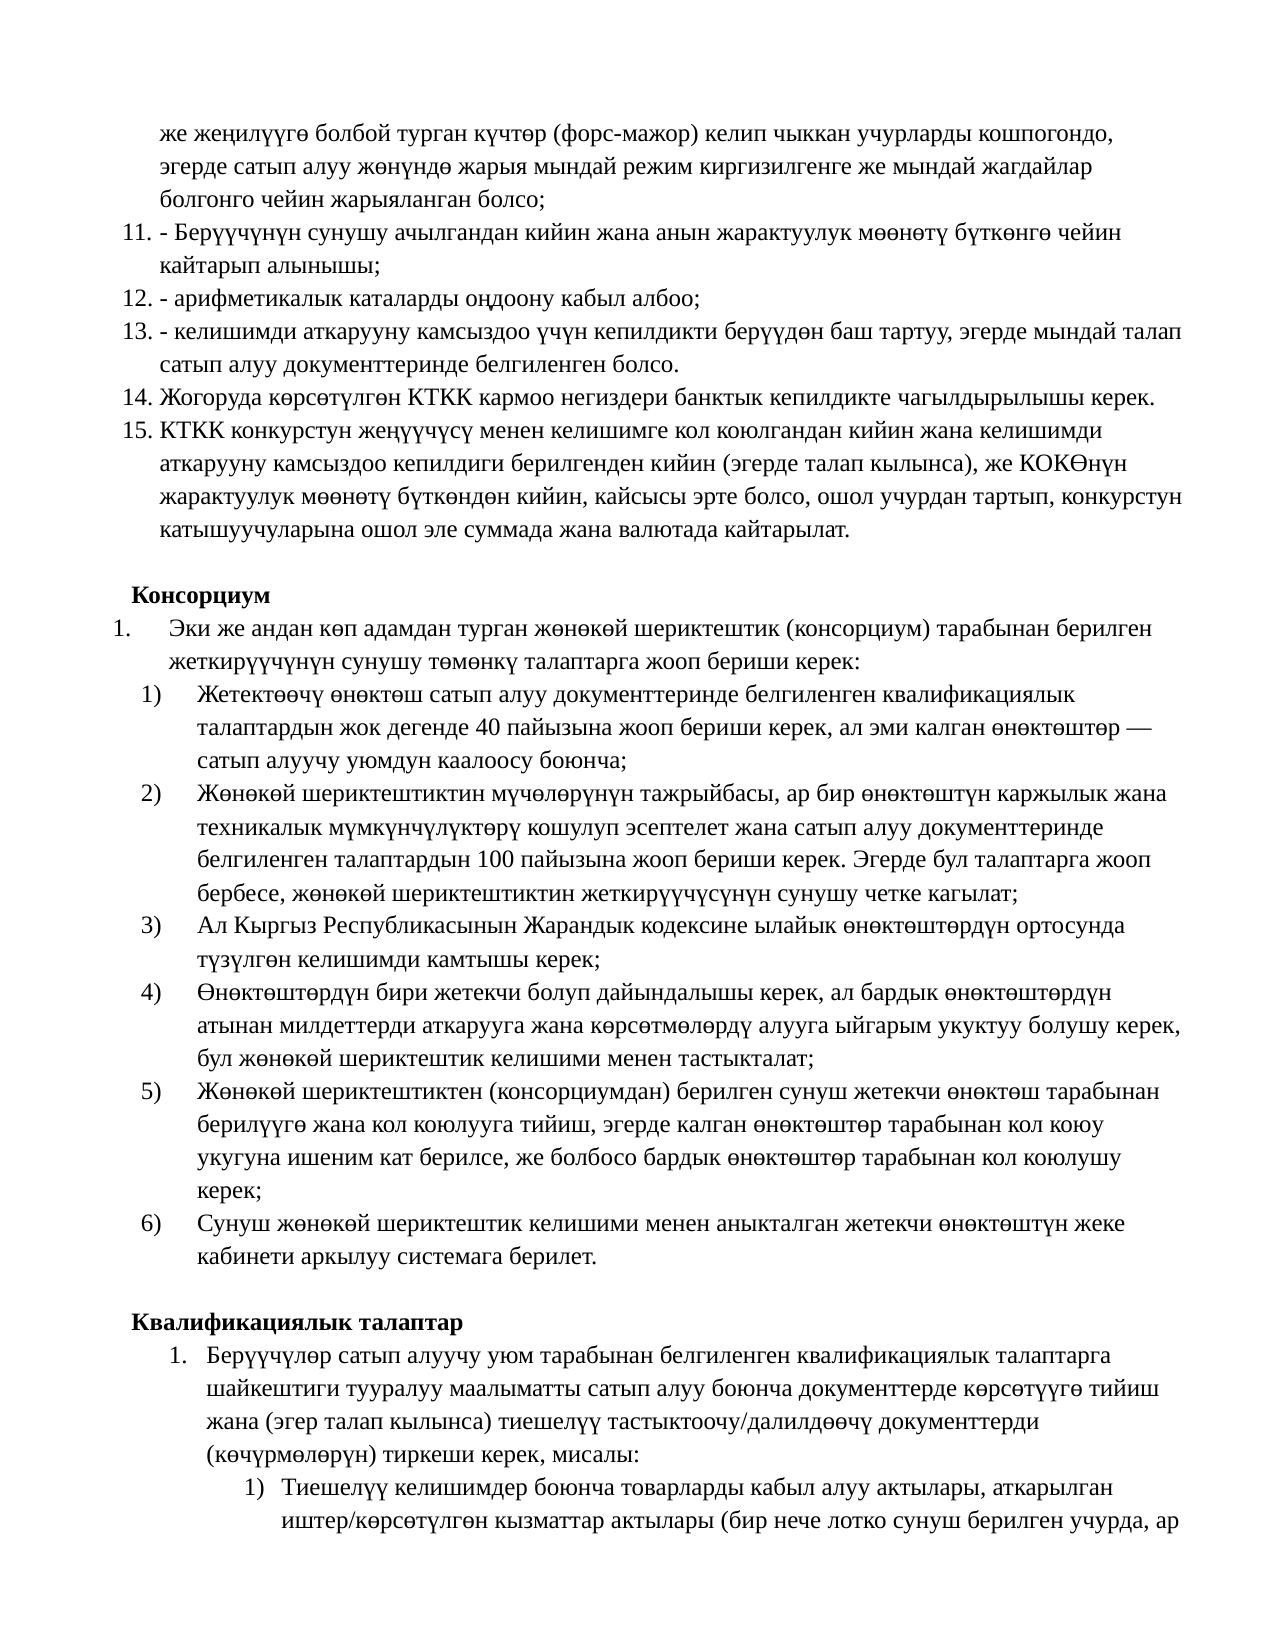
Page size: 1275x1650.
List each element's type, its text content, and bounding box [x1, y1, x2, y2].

list Жөнөкөй шериктештиктен (консорциумдан) берилген сунуш жетекчи өнөктөш тарабынан берилүүгө жана кол коюлууга тийиш, эгерде калган өнөктөштөр тарабынан кол коюу укугуна ишеним кат берилсе, же болбосо бардык өнөктөштөр тарабынан кол коюлушу керек; [141, 1076, 1186, 1203]
list - арифметикалык каталарды оңдоону кабыл албоо; [122, 283, 1186, 312]
list Ал Кыргыз Республикасынын Жарандык кодексине ылайык өнөктөштөрдүн ортосунда түзүлгөн келишимди камтышы керек; [141, 911, 1186, 972]
list Жетектөөчү өнөктөш сатып алуу документтеринде белгиленген квалификациялык талаптардын жок дегенде 40 пайызына жооп бериши керек, ал эми калган өнөктөштөр — сатып алуучу уюмдун каалоосу боюнча; [141, 679, 1186, 774]
list Эки же андан көп адамдан турган жөнөкөй шериктештик (консорциум) тарабынан берилген жеткирүүчүнүн сунушу төмөнкү талаптарга жооп бериши керек: [112, 613, 1186, 675]
text Квалификациялык талаптар [131, 1307, 1186, 1336]
list Берүүчүлөр сатып алуучу уюм тарабынан белгиленген квалификациялык талаптарга шайкештиги тууралуу маалыматты сатып алуу боюнча документтерде көрсөтүүгө тийиш жана (эгер талап кылынса) тиешелүү тастыктоочу/далилдөөчү документтерди (көчүрмөлөрүн) тиркеши керек, мисалы: [169, 1340, 1186, 1468]
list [244, 1472, 1186, 1534]
list Жогоруда көрсөтүлгөн КТКК кармоо негиздери банктык кепилдикте чагылдырылышы керек. [122, 382, 1186, 411]
list Жөнөкөй шериктештиктин мүчөлөрүнүн тажрыйбасы, ар бир өнөктөштүн каржылык жана техникалык мүмкүнчүлүктөрү кошулуп эсептелет жана сатып алуу документтеринде белгиленген талаптардын 100 пайызына жооп бериши керек. Эгерде бул талаптарга жооп бербесе, жөнөкөй шериктештиктин жеткирүүчүсүнүн сунушу четке кагылат; [141, 778, 1186, 906]
list Өнөктөштөрдүн бири жетекчи болуп дайындалышы керек, ал бардык өнөктөштөрдүн атынан милдеттерди аткарууга жана көрсөтмөлөрдү алууга ыйгарым укуктуу болушу керек, бул жөнөкөй шериктештик келишими менен тастыкталат; [141, 977, 1186, 1071]
text Консорциум [131, 580, 1186, 609]
list - Берүүчүнүн сунушу ачылгандан кийин жана анын жарактуулук мөөнөтү бүткөнгө чейин кайтарып алынышы; [122, 217, 1186, 279]
list КТКК конкурстун жеңүүчүсү менен келишимге кол коюлгандан кийин жана келишимди аткарууну камсыздоо кепилдиги берилгенден кийин (эгерде талап кылынса), же КОКӨнүн жарактуулук мөөнөтү бүткөндөн кийин, кайсысы эрте болсо, ошол учурдан тартып, конкурстун катышуучуларына ошол эле суммада жана валютада кайтарылат. [122, 415, 1186, 543]
list - келишимди аткарууну камсыздоо үчүн кепилдикти берүүдөн баш тартуу, эгерде мындай талап сатып алуу документтеринде белгиленген болсо. [122, 316, 1186, 378]
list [122, 118, 1186, 213]
list Сунуш жөнөкөй шериктештик келишими менен аныкталган жетекчи өнөктөштүн жеке кабинети аркылуу системага берилет. [141, 1208, 1186, 1269]
